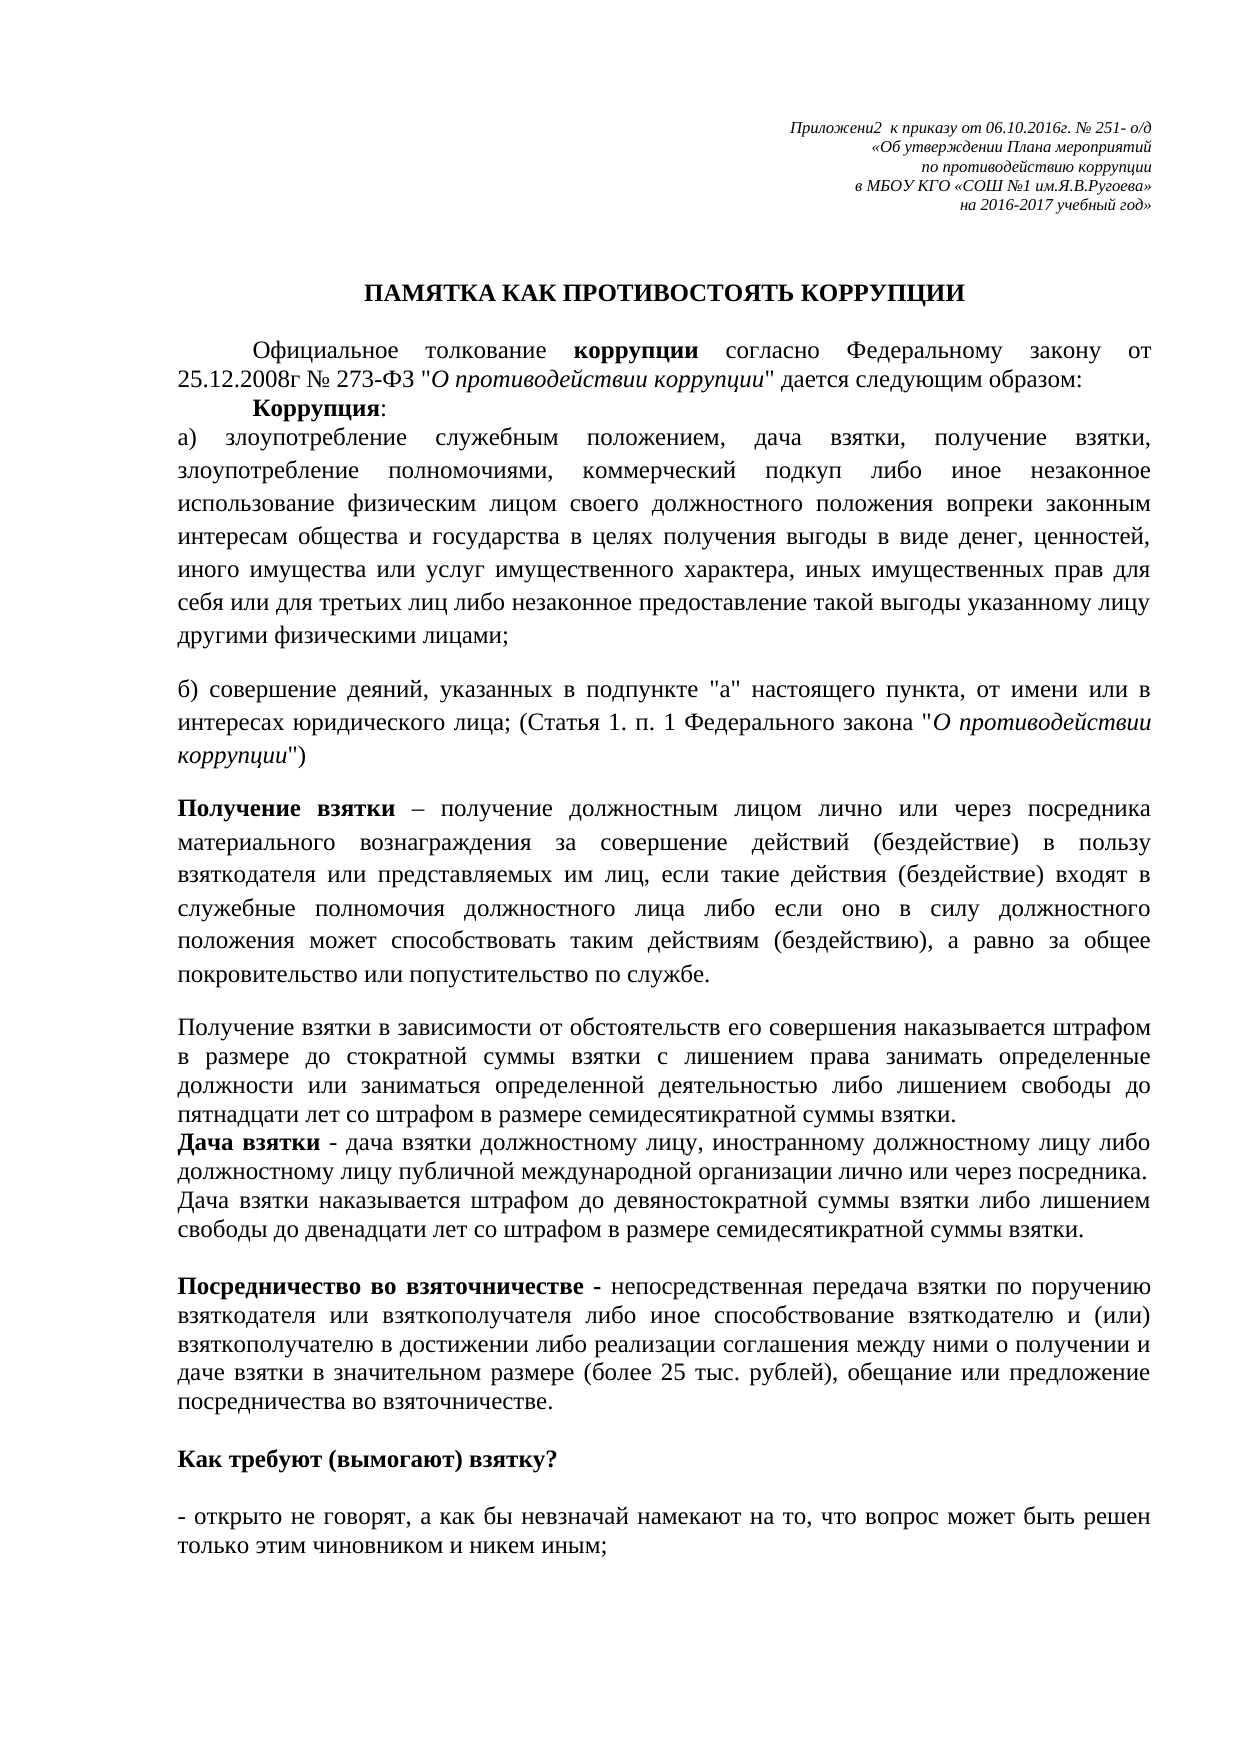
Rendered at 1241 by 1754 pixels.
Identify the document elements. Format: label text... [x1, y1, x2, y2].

text а) злоупотребление служебным положением, дача взятки, получение взятки, злоупотребление полномочиями, коммерческий подкуп либо иное незаконное использование физическим лицом своего должностного положения вопреки законным интересам общества и государства в целях получения выгоды в виде денег, ценностей, иного имущества или услуг имущественного характера, иных имущественных прав для себя или для третьих лиц либо незаконное предоставление такой выгоды указанному лицу другими физическими лицами; [177, 422, 1152, 648]
text по противодействию коррупции [177, 156, 1152, 176]
text Дача взятки - дача взятки должностному лицу, иностранному должностному лицу либо должностному лицу публичной международной организации лично или через посредника. [177, 1127, 1152, 1185]
text Коррупция: [177, 393, 1152, 422]
text Получение взятки – получение должностным лицом лично или через посредника материального вознаграждения за совершение действий (бездействие) в пользу взяткодателя или представляемых им лиц, если такие действия (бездействие) входят в служебные полномочия должностного лица либо если оно в силу должностного положения может способствовать таким действиям (бездействию), а равно за общее покровительство или попустительство по службе. [177, 793, 1152, 987]
text Получение взятки в зависимости от обстоятельств его совершения наказывается штрафом в размере до стократной суммы взятки с лишением права занимать определенные должности или заниматься определенной деятельностью либо лишением свободы до пятнадцати лет со штрафом в размере семидесятикратной суммы взятки. [177, 1012, 1152, 1127]
text - открыто не говорят, а как бы невзначай намекают на то, что вопрос может быть решен только этим чиновником и никем иным; [177, 1501, 1152, 1559]
text Дача взятки наказывается штрафом до девяностократной суммы взятки либо лишением свободы до двенадцати лет со штрафом в размере семидесятикратной суммы взятки. [177, 1185, 1152, 1242]
subtitle ПАМЯТКА КАК ПРОТИВОСТОЯТЬ КОРРУПЦИИ [177, 278, 1152, 307]
text Как требуют (вымогают) взятку? [177, 1444, 1152, 1472]
text Посредничество во взяточничестве - непосредственная передача взятки по поручению взяткодателя или взяткополучателя либо иное способствование взяткодателю и (или) взяткополучателю в достижении либо реализации соглашения между ними о получении и даче взятки в значительном размере (более 25 тыс. рублей), обещание или предложение посредничества во взяточничестве. [177, 1271, 1152, 1415]
text б) совершение деяний, указанных в подпункте "а" настоящего пункта, от имени или в интересах юридического лица; (Статья 1. п. 1 Федерального закона "О противодействии коррупции") [177, 674, 1152, 768]
text на 2016-2017 учебный год» [177, 195, 1152, 214]
text Приложени2 к приказу от 06.10.2016г. № 251- о/д [177, 118, 1152, 137]
text в МБОУ КГО «СОШ №1 им.Я.В.Ругоева» [177, 176, 1152, 195]
text Официальное толкование коррупции согласно Федеральному закону от 25.12.2008г № 273-ФЗ "О противодействии коррупции" дается следующим образом: [177, 335, 1152, 393]
text «Об утверждении Плана мероприятий [177, 137, 1152, 156]
